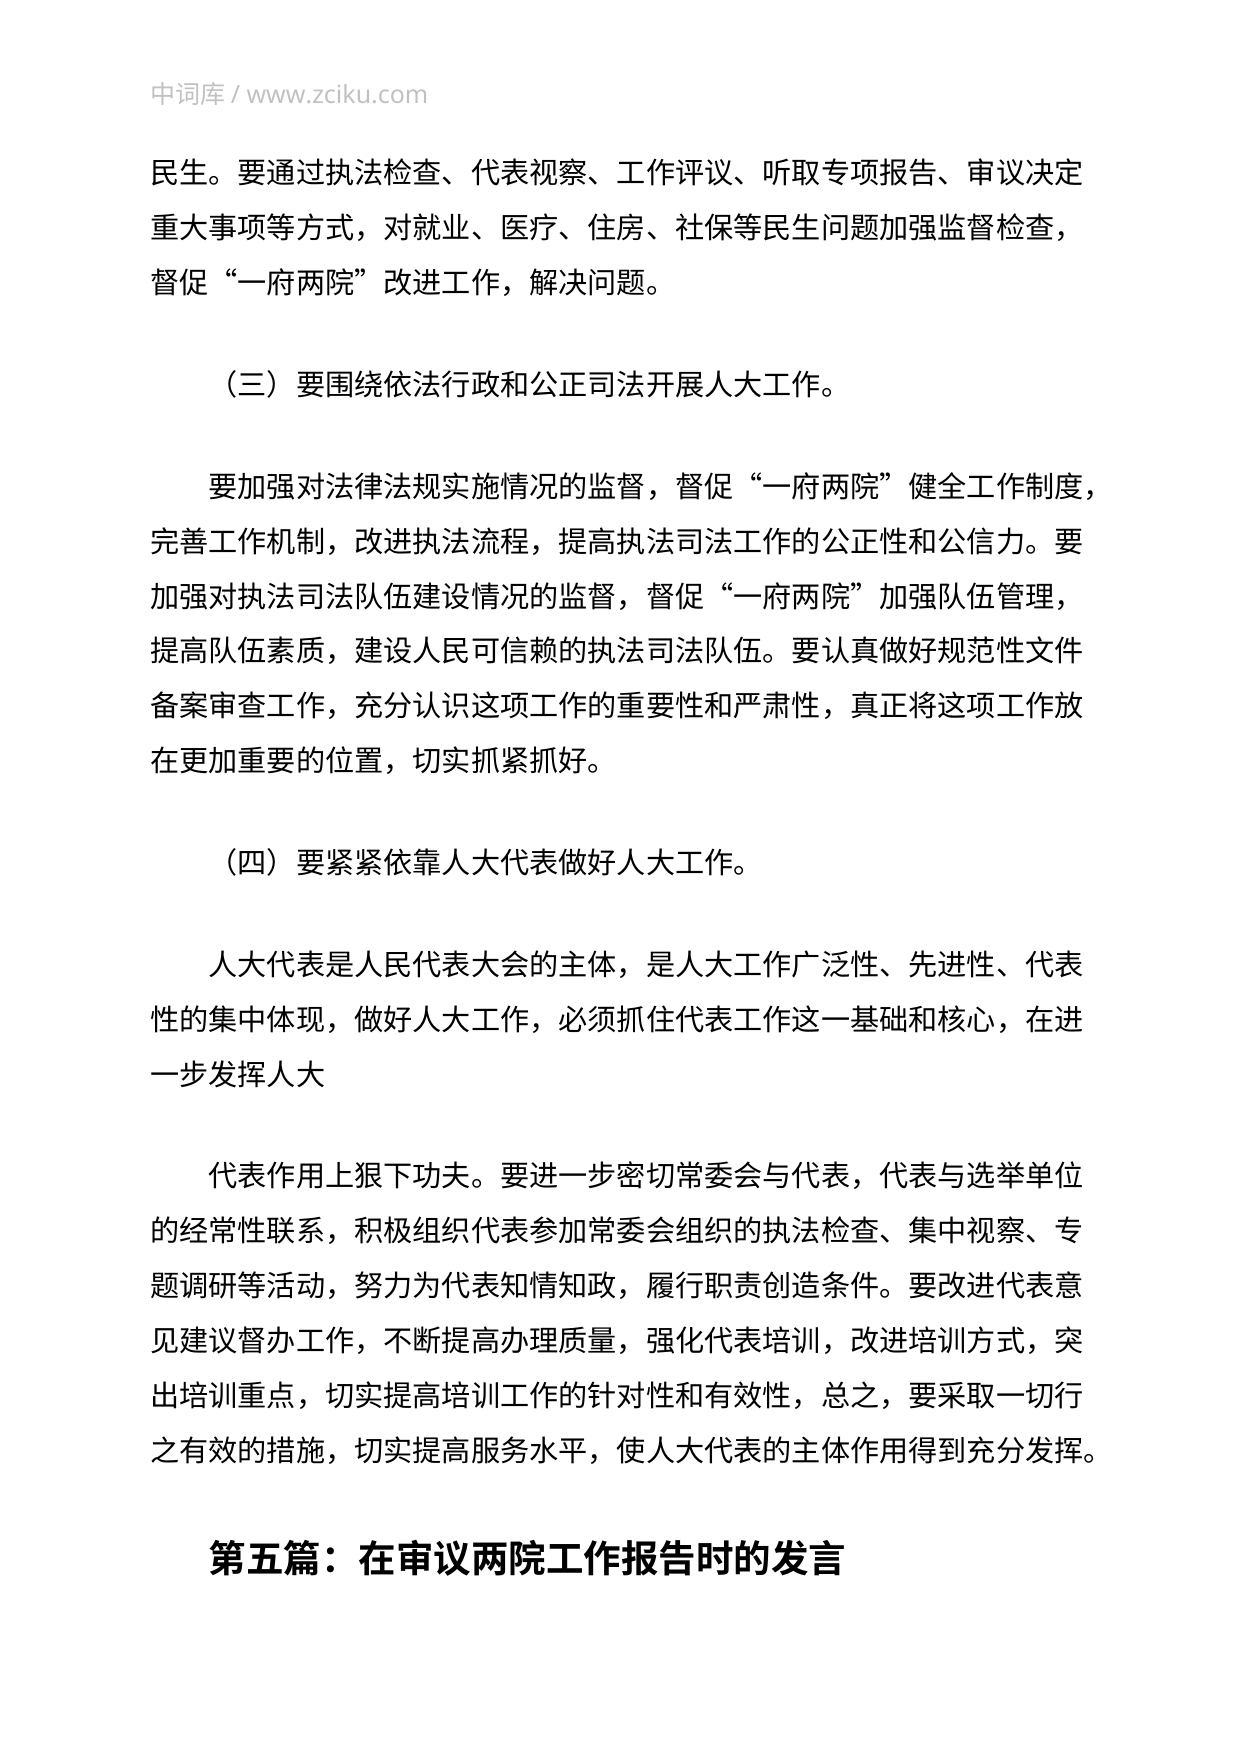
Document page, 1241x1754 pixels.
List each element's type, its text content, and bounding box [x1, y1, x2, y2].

text （三）要围绕依法行政和公正司法开展人大工作。 [150, 362, 1090, 404]
text 代表作用上狠下功夫。要进一步密切常委会与代表，代表与选举单位的经常性联系，积极组织代表参加常委会组织的执法检查、集中视察、专题调研等活动，努力为代表知情知政，履行职责创造条件。要改进代表意见建议督办工作，不断提高办理质量，强化代表培训，改进培训方式，突出培训重点，切实提高培训工作的针对性和有效性，总之，要采取一切行之有效的措施，切实提高服务水平，使人大代表的主体作用得到充分发挥。 [150, 1153, 1090, 1470]
text 要加强对法律法规实施情况的监督，督促“一府两院”健全工作制度，完善工作机制，改进执法流程，提高执法司法工作的公正性和公信力。要加强对执法司法队伍建设情况的监督，督促“一府两院”加强队伍管理，提高队伍素质，建设人民可信赖的执法司法队伍。要认真做好规范性文件备案审查工作，充分认识这项工作的重要性和严肃性，真正将这项工作放在更加重要的位置，切实抓紧抓好。 [150, 463, 1090, 780]
text 人大代表是人民代表大会的主体，是人大工作广泛性、先进性、代表性的集中体现，做好人大工作，必须抓住代表工作这一基础和核心，在进一步发挥人大 [150, 941, 1090, 1093]
text （四）要紧紧依靠人大代表做好人大工作。 [150, 839, 1090, 882]
text 第五篇：在审议两院工作报告时的发言 [150, 1529, 1090, 1583]
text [150, 150, 1090, 302]
